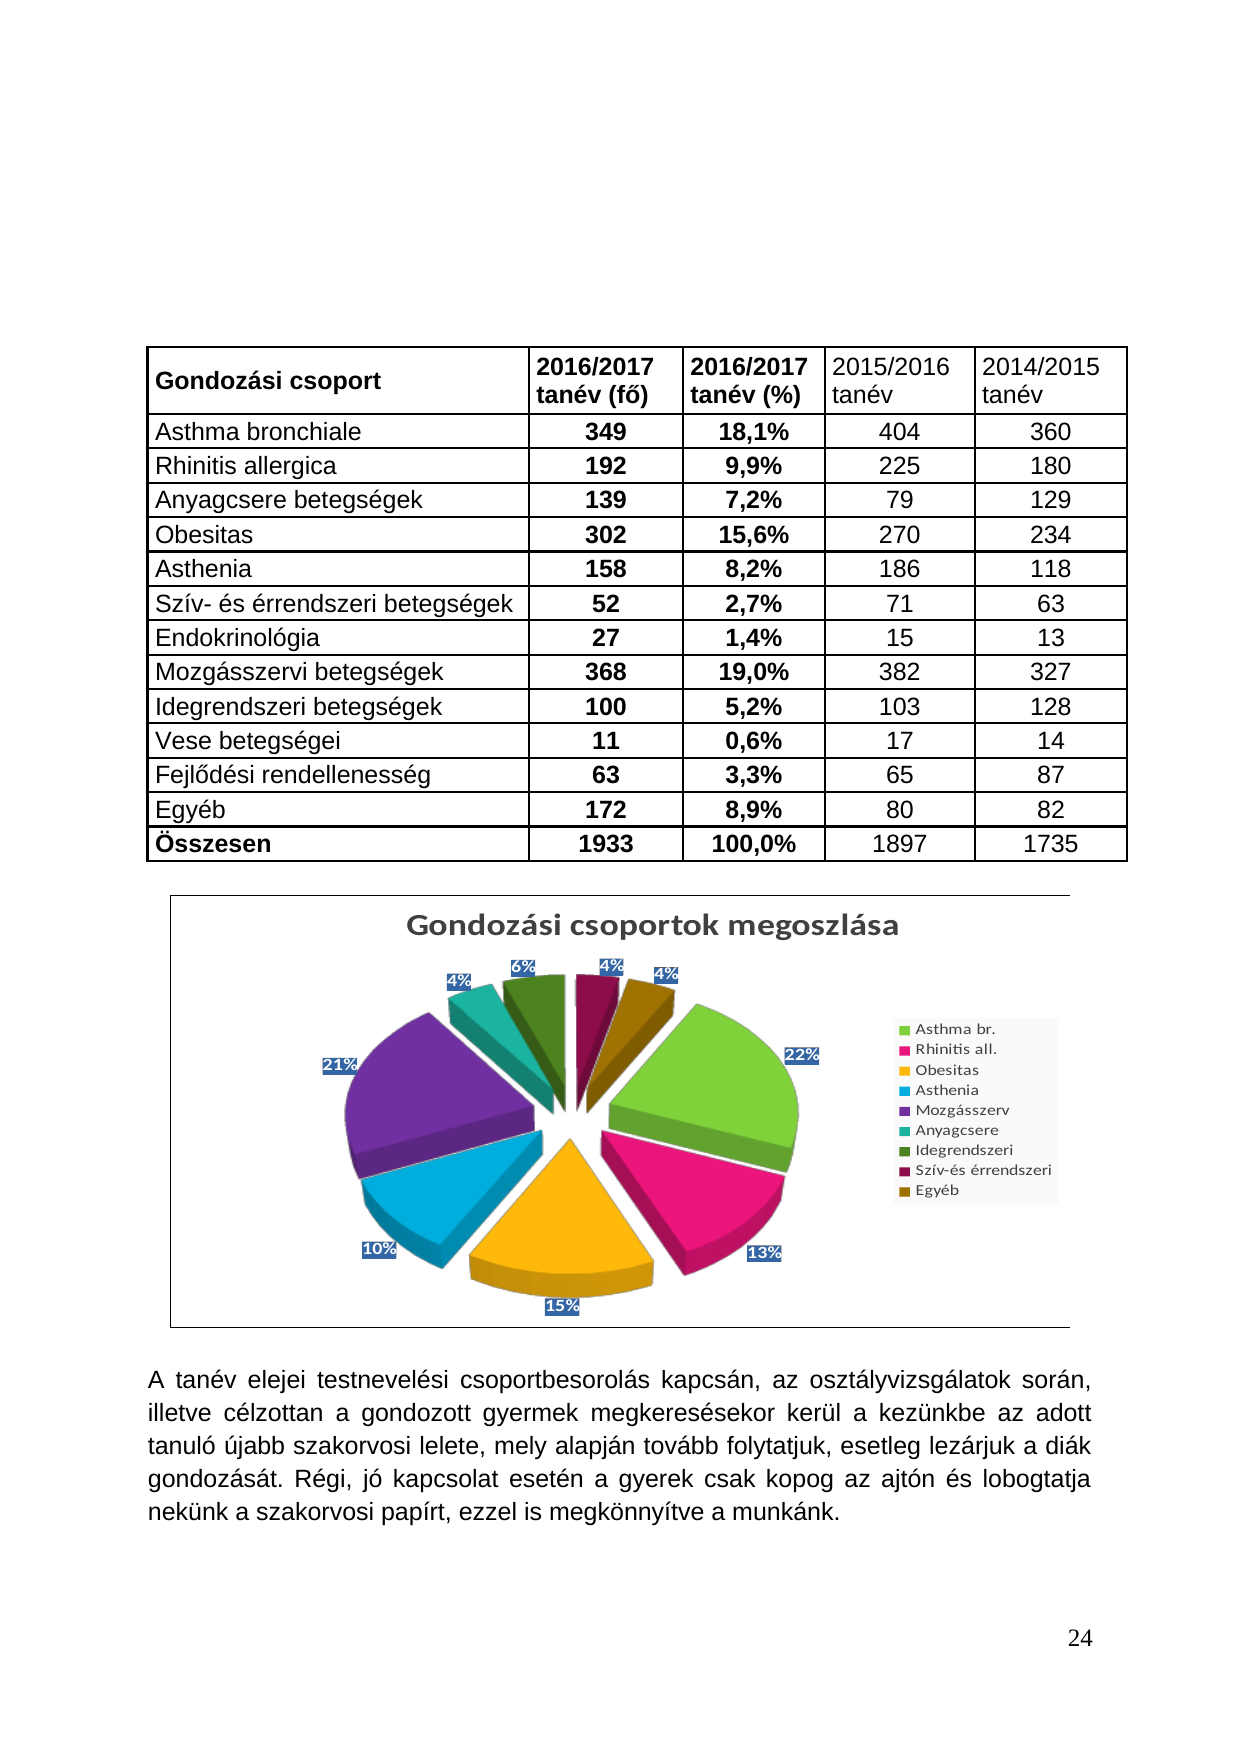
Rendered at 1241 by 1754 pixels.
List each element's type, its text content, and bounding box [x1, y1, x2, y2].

table_cell 80 [826, 793, 974, 825]
table_cell Fejlődési rendellenesség [149, 759, 528, 791]
table_cell Asthenia [149, 553, 528, 585]
table_cell Vese betegségei [149, 724, 528, 757]
table_cell Asthma bronchiale [149, 415, 528, 447]
table_header 2015/2016 tanév [826, 348, 974, 413]
table_cell 1933 [530, 828, 682, 860]
table_cell 15 [826, 621, 974, 653]
table_cell 11 [530, 724, 682, 757]
table_cell 9,9% [684, 449, 824, 482]
table_cell 8,9% [684, 793, 824, 825]
table_cell 63 [530, 759, 682, 791]
table_cell 82 [976, 793, 1126, 825]
table_cell 8,2% [684, 553, 824, 585]
table_cell 234 [976, 518, 1126, 550]
table_cell 7,2% [684, 484, 824, 516]
table_cell 18,1% [684, 415, 824, 447]
table_cell 13 [976, 621, 1126, 653]
table_cell 360 [976, 415, 1126, 447]
table_cell 5,2% [684, 690, 824, 722]
table_cell 100,0% [684, 828, 824, 860]
table_cell 87 [976, 759, 1126, 791]
table_cell 103 [826, 690, 974, 722]
table_cell 71 [826, 587, 974, 619]
table_header 2016/2017 tanév (%) [684, 348, 824, 413]
table_cell 1735 [976, 828, 1126, 860]
table_cell 118 [976, 553, 1126, 585]
table_cell 172 [530, 793, 682, 825]
table_cell 349 [530, 415, 682, 447]
table_cell Idegrendszeri betegségek [149, 690, 528, 722]
table_cell 14 [976, 724, 1126, 757]
table_header 2016/2017 tanév (fő) [530, 348, 682, 413]
table_cell 15,6% [684, 518, 824, 550]
table_cell 17 [826, 724, 974, 757]
table_cell 128 [976, 690, 1126, 722]
table_cell 63 [976, 587, 1126, 619]
table_cell Egyéb [149, 793, 528, 825]
table_cell Szív- és érrendszeri betegségek [149, 587, 528, 619]
table_cell 225 [826, 449, 974, 482]
table_header Gondozási csoport [149, 348, 528, 413]
table_cell 139 [530, 484, 682, 516]
table_cell 302 [530, 518, 682, 550]
table_cell 52 [530, 587, 682, 619]
table_cell 19,0% [684, 656, 824, 688]
table_cell 192 [530, 449, 682, 482]
table_cell 100 [530, 690, 682, 722]
table_cell 404 [826, 415, 974, 447]
table_cell 382 [826, 656, 974, 688]
table_header 2014/2015 tanév [976, 348, 1126, 413]
table_cell 27 [530, 621, 682, 653]
table_cell 2,7% [684, 587, 824, 619]
table_cell 158 [530, 553, 682, 585]
table_cell Anyagcsere betegségek [149, 484, 528, 516]
table_cell Rhinitis allergica [149, 449, 528, 482]
table_cell 3,3% [684, 759, 824, 791]
table_cell 270 [826, 518, 974, 550]
table_cell 327 [976, 656, 1126, 688]
table_cell Obesitas [149, 518, 528, 550]
table_cell Összesen [149, 828, 528, 860]
table_cell 368 [530, 656, 682, 688]
table_cell Endokrinológia [149, 621, 528, 653]
table_cell Mozgásszervi betegségek [149, 656, 528, 688]
table_cell 1897 [826, 828, 974, 860]
table_cell 79 [826, 484, 974, 516]
table_cell 1,4% [684, 621, 824, 653]
table_cell 129 [976, 484, 1126, 516]
table_cell 0,6% [684, 724, 824, 757]
text A tanév elejei testnevelési csoportbesorolás kapcsán, az osztályvizsgálatok során, illetve célzottan a gondozott gyermek megkeresésekor kerül a kezünkbe az adott tanuló újabb szakorvosi lelete, mely alapján tovább folytatjuk, esetleg lezárjuk a diák gondozását. Régi, jó kapcsolat esetén a gyerek csak kopog az ajtón és lobogtatja nekünk a szakorvosi papírt, ezzel is megkönnyítve a munkánk. [148, 1365, 1093, 1526]
table_cell 180 [976, 449, 1126, 482]
table_cell 186 [826, 553, 974, 585]
table_cell 65 [826, 759, 974, 791]
